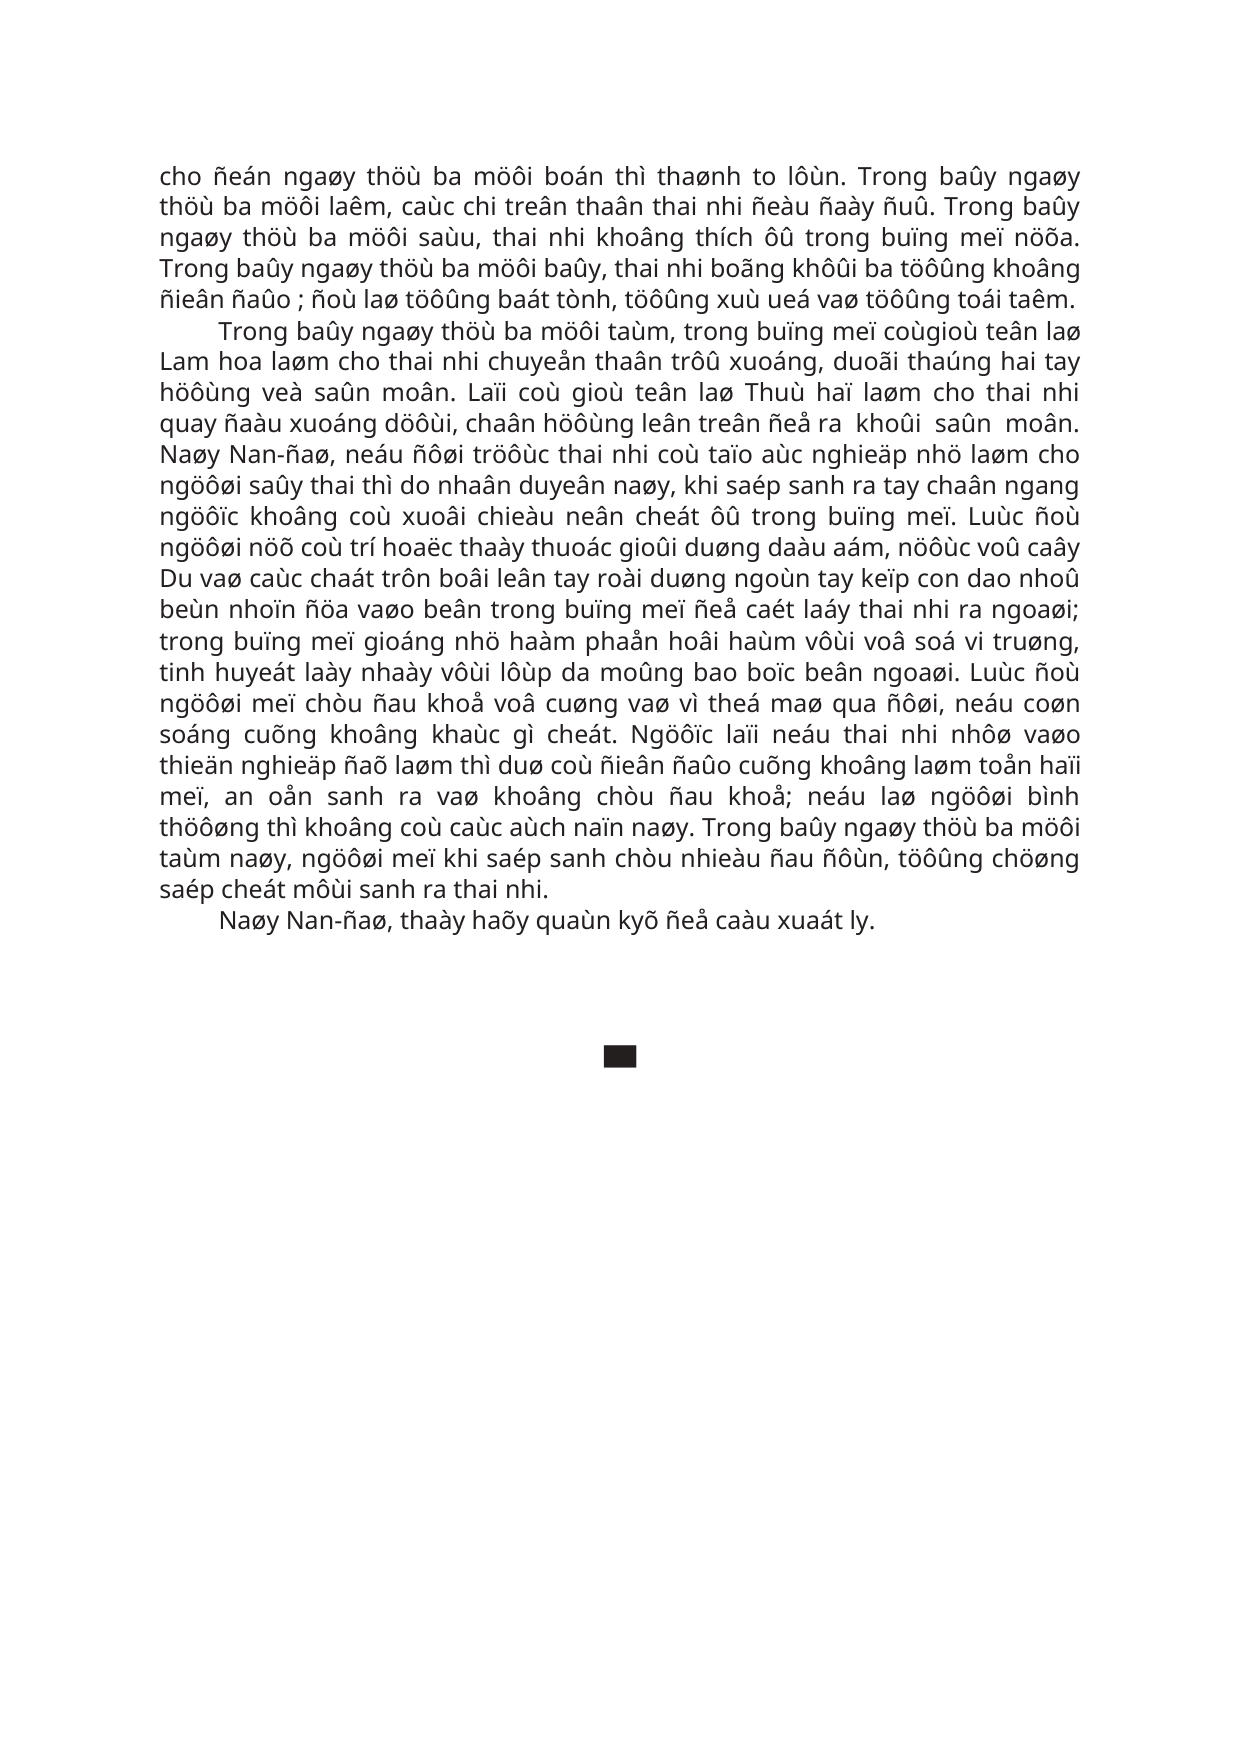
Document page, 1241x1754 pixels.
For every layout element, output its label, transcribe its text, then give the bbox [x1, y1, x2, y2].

text Trong baûy ngaøy thöù ba möôi taùm, trong buïng meï coùgioù teân laø Lam hoa laøm cho thai nhi chuyeån thaân trôû xuoáng, duoãi thaúng hai tay höôùng veà saûn moân. Laïi coù gioù teân laø Thuù haï laøm cho thai nhi quay ñaàu xuoáng döôùi, chaân höôùng leân treân ñeå ra khoûi saûn moân. Naøy Nan-ñaø, neáu ñôøi tröôùc thai nhi coù taïo aùc nghieäp nhö laøm cho ngöôøi saûy thai thì do nhaân duyeân naøy, khi saép sanh ra tay chaân ngang ngöôïc khoâng coù xuoâi chieàu neân cheát ôû trong buïng meï. Luùc ñoù ngöôøi nöõ coù trí hoaëc thaày thuoác gioûi duøng daàu aám, nöôùc voû caây Du vaø caùc chaát trôn boâi leân tay roài duøng ngoùn tay keïp con dao nhoû beùn nhoïn ñöa vaøo beân trong buïng meï ñeå caét laáy thai nhi ra ngoaøi; trong buïng meï gioáng nhö haàm phaån hoâi haùm vôùi voâ soá vi truøng, tinh huyeát laày nhaày vôùi lôùp da moûng bao boïc beân ngoaøi. Luùc ñoù ngöôøi meï chòu ñau khoå voâ cuøng vaø vì theá maø qua ñôøi, neáu coøn soáng cuõng khoâng khaùc gì cheát. Ngöôïc laïi neáu thai nhi nhôø vaøo thieän nghieäp ñaõ laøm thì duø coù ñieân ñaûo cuõng khoâng laøm toån haïi meï, an oån sanh ra vaø khoâng chòu ñau khoå; neáu laø ngöôøi bình thöôøng thì khoâng coù caùc aùch naïn naøy. Trong baûy ngaøy thöù ba möôi taùm naøy, ngöôøi meï khi saép sanh chòu nhieàu ñau ñôùn, töôûng chöøng saép cheát môùi sanh ra thai nhi. [159, 316, 1082, 906]
text cho ñeán ngaøy thöù ba möôi boán thì thaønh to lôùn. Trong baûy ngaøy thöù ba möôi laêm, caùc chi treân thaân thai nhi ñeàu ñaày ñuû. Trong baûy ngaøy thöù ba möôi saùu, thai nhi khoâng thích ôû trong buïng meï nöõa. Trong baûy ngaøy thöù ba möôi baûy, thai nhi boãng khôûi ba töôûng khoâng ñieân ñaûo ; ñoù laø töôûng baát tònh, töôûng xuù ueá vaø töôûng toái taêm. [159, 161, 1081, 316]
text ■ [148, 1033, 1092, 1073]
text Naøy Nan-ñaø, thaày haõy quaùn kyõ ñeå caàu xuaát ly. [218, 906, 1092, 935]
